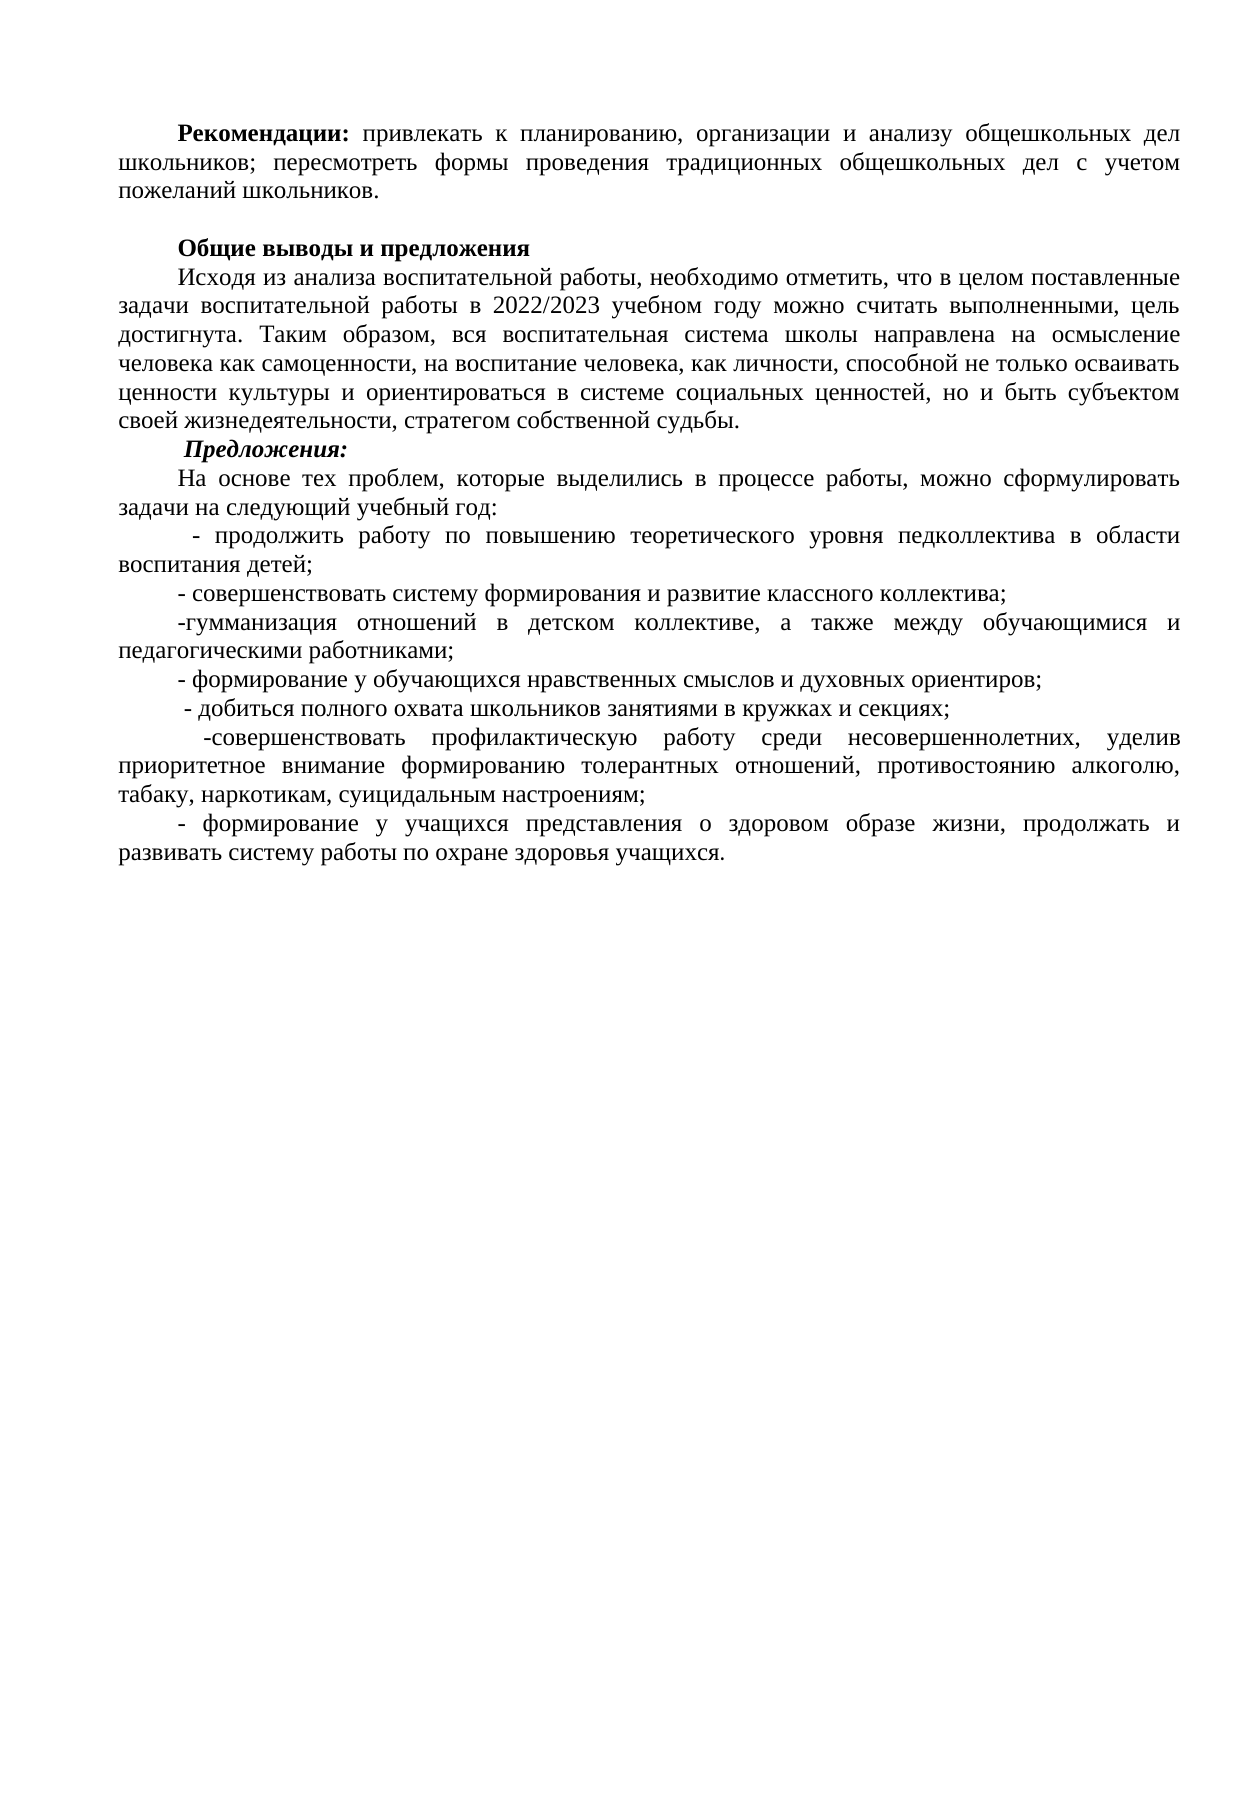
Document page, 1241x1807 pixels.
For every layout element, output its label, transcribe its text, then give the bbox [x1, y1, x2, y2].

text Рекомендации: привлекать к планированию, организации и анализу общешкольных дел школьников; пересмотреть формы проведения традиционных общешкольных дел с учетом пожеланий школьников. [118, 118, 1181, 204]
text -гумманизация отношений в детском коллективе, а также между обучающимися и педагогическими работниками; [118, 607, 1181, 664]
text На основе тех проблем, которые выделились в процессе работы, можно сформулировать задачи на следующий учебный год: [118, 463, 1181, 521]
text - совершенствовать систему формирования и развитие классного коллектива; [118, 578, 1181, 607]
text -совершенствовать профилактическую работу среди несовершеннолетних, уделив приоритетное внимание формированию толерантных отношений, противостоянию алкоголю, табаку, наркотикам, суицидальным настроениям; [118, 722, 1181, 808]
text - добиться полного охвата школьников занятиями в кружках и секциях; [118, 693, 1181, 722]
text Предложения: [118, 434, 1181, 463]
text Исходя из анализа воспитательной работы, необходимо отметить, что в целом поставленные задачи воспитательной работы в 2022/2023 учебном году можно считать выполненными, цель достигнута. Таким образом, вся воспитательная система школы направлена на осмысление человека как самоценности, на воспитание человека, как личности, способной не только осваивать ценности культуры и ориентироваться в системе социальных ценностей, но и быть субъектом своей жизнедеятельности, стратегом собственной судьбы. [118, 262, 1181, 434]
text - формирование у обучающихся нравственных смыслов и духовных ориентиров; [118, 664, 1181, 693]
text - формирование у учащихся представления о здоровом образе жизни, продолжать и развивать систему работы по охране здоровья учащихся. [118, 808, 1181, 866]
text Общие выводы и предложения [118, 233, 1181, 262]
text - продолжить работу по повышению теоретического уровня педколлектива в области воспитания детей; [118, 521, 1181, 578]
